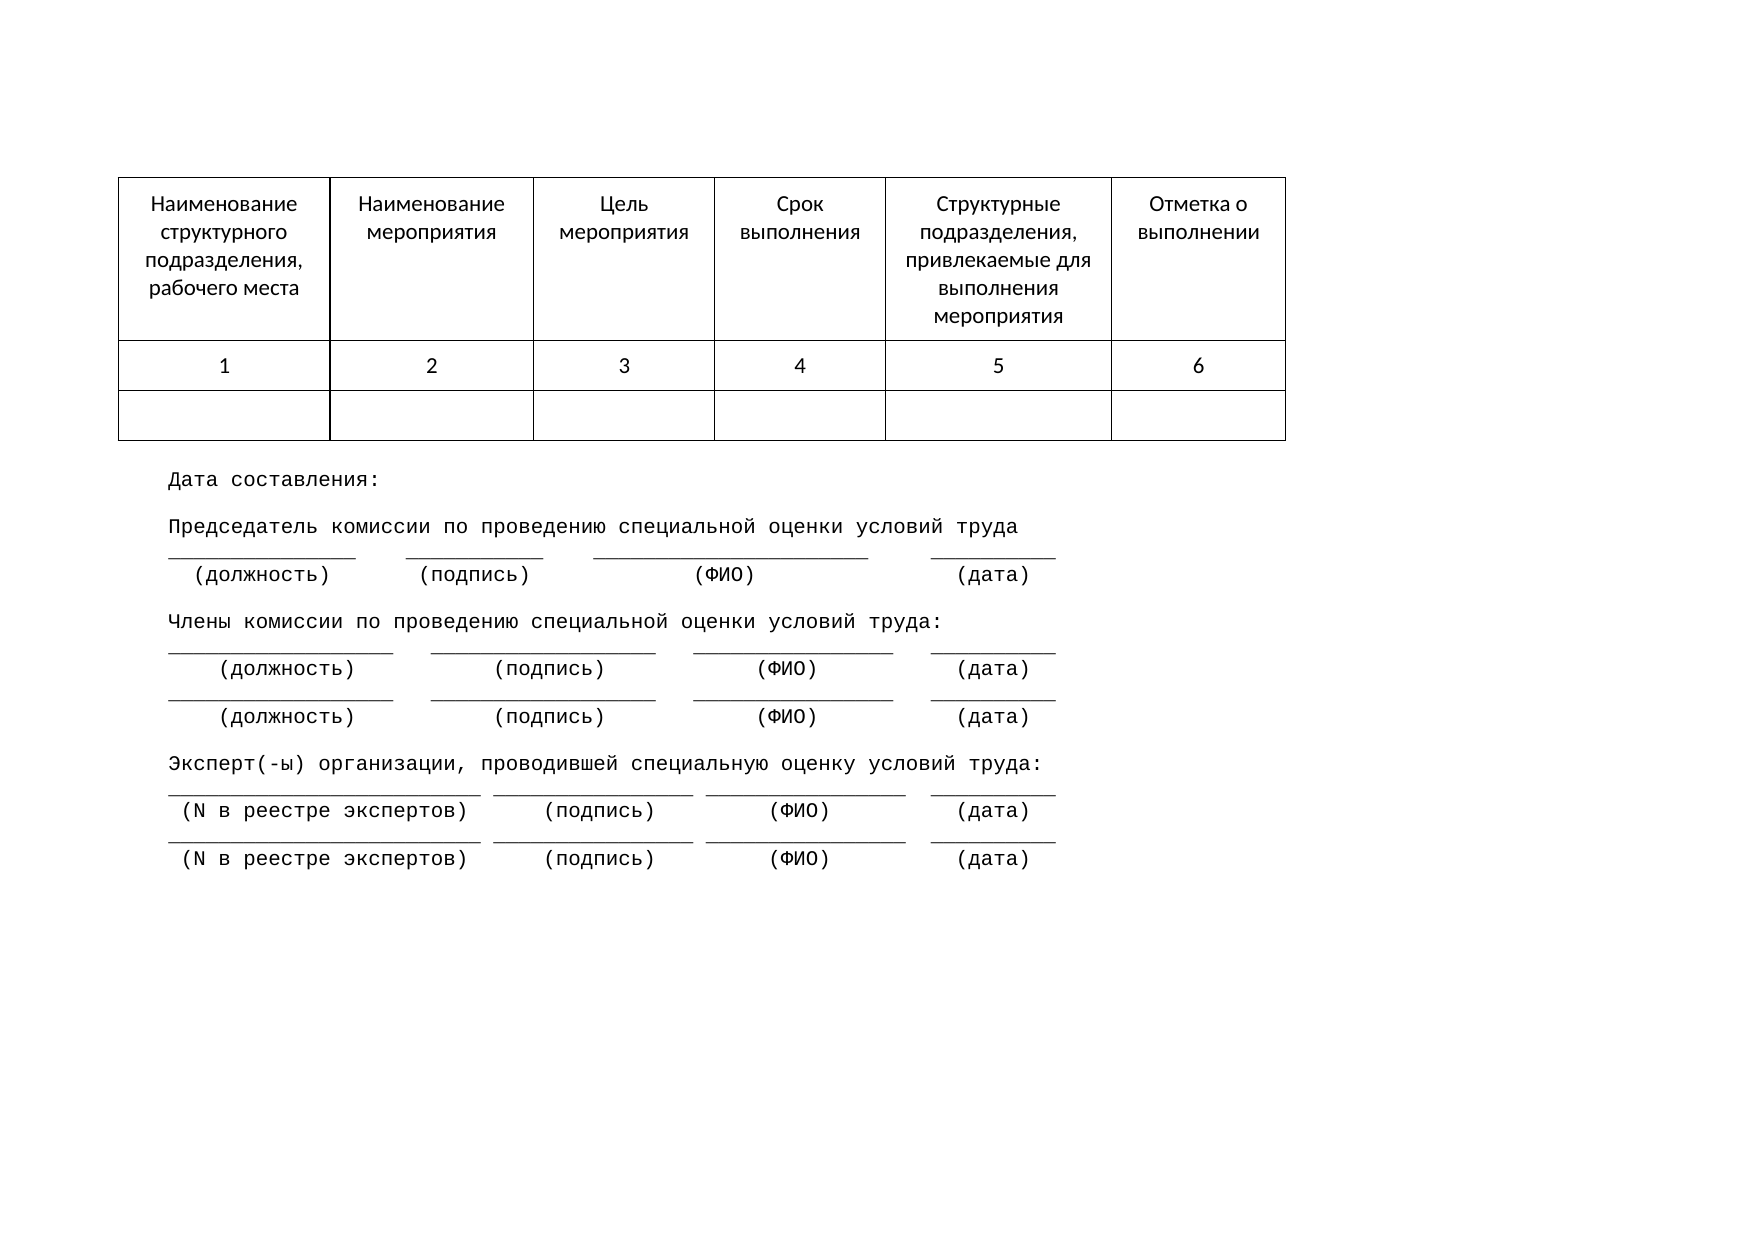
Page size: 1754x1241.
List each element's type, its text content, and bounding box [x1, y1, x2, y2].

text _______________ ___________ ______________________ __________ [118, 540, 1636, 564]
text __________________ __________________ ________________ __________ [118, 635, 1636, 658]
text __________________ __________________ ________________ __________ [118, 682, 1636, 706]
text (должность) (подпись) (ФИО) (дата) [118, 706, 1636, 729]
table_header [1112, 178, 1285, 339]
text Дата составления: [118, 469, 1636, 493]
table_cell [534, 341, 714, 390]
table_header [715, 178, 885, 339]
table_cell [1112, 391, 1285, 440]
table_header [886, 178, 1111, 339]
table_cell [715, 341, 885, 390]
text _________________________ ________________ ________________ __________ [118, 777, 1636, 800]
text (должность) (подпись) (ФИО) (дата) [118, 564, 1636, 587]
text Члены комиссии по проведению специальной оценки условий труда: [118, 611, 1636, 635]
text _________________________ ________________ ________________ __________ [118, 824, 1636, 848]
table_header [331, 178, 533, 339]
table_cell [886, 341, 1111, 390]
text (N в реестре экспертов) (подпись) (ФИО) (дата) [118, 848, 1636, 871]
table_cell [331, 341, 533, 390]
text Эксперт(-ы) организации, проводившей специальную оценку условий труда: [118, 753, 1636, 777]
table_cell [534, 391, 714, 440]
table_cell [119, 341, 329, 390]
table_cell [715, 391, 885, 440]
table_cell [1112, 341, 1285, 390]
text (должность) (подпись) (ФИО) (дата) [118, 658, 1636, 682]
text Председатель комиссии по проведению специальной оценки условий труда [118, 517, 1636, 540]
text (N в реестре экспертов) (подпись) (ФИО) (дата) [118, 800, 1636, 824]
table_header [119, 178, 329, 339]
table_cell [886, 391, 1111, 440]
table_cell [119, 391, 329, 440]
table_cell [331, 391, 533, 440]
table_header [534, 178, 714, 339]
